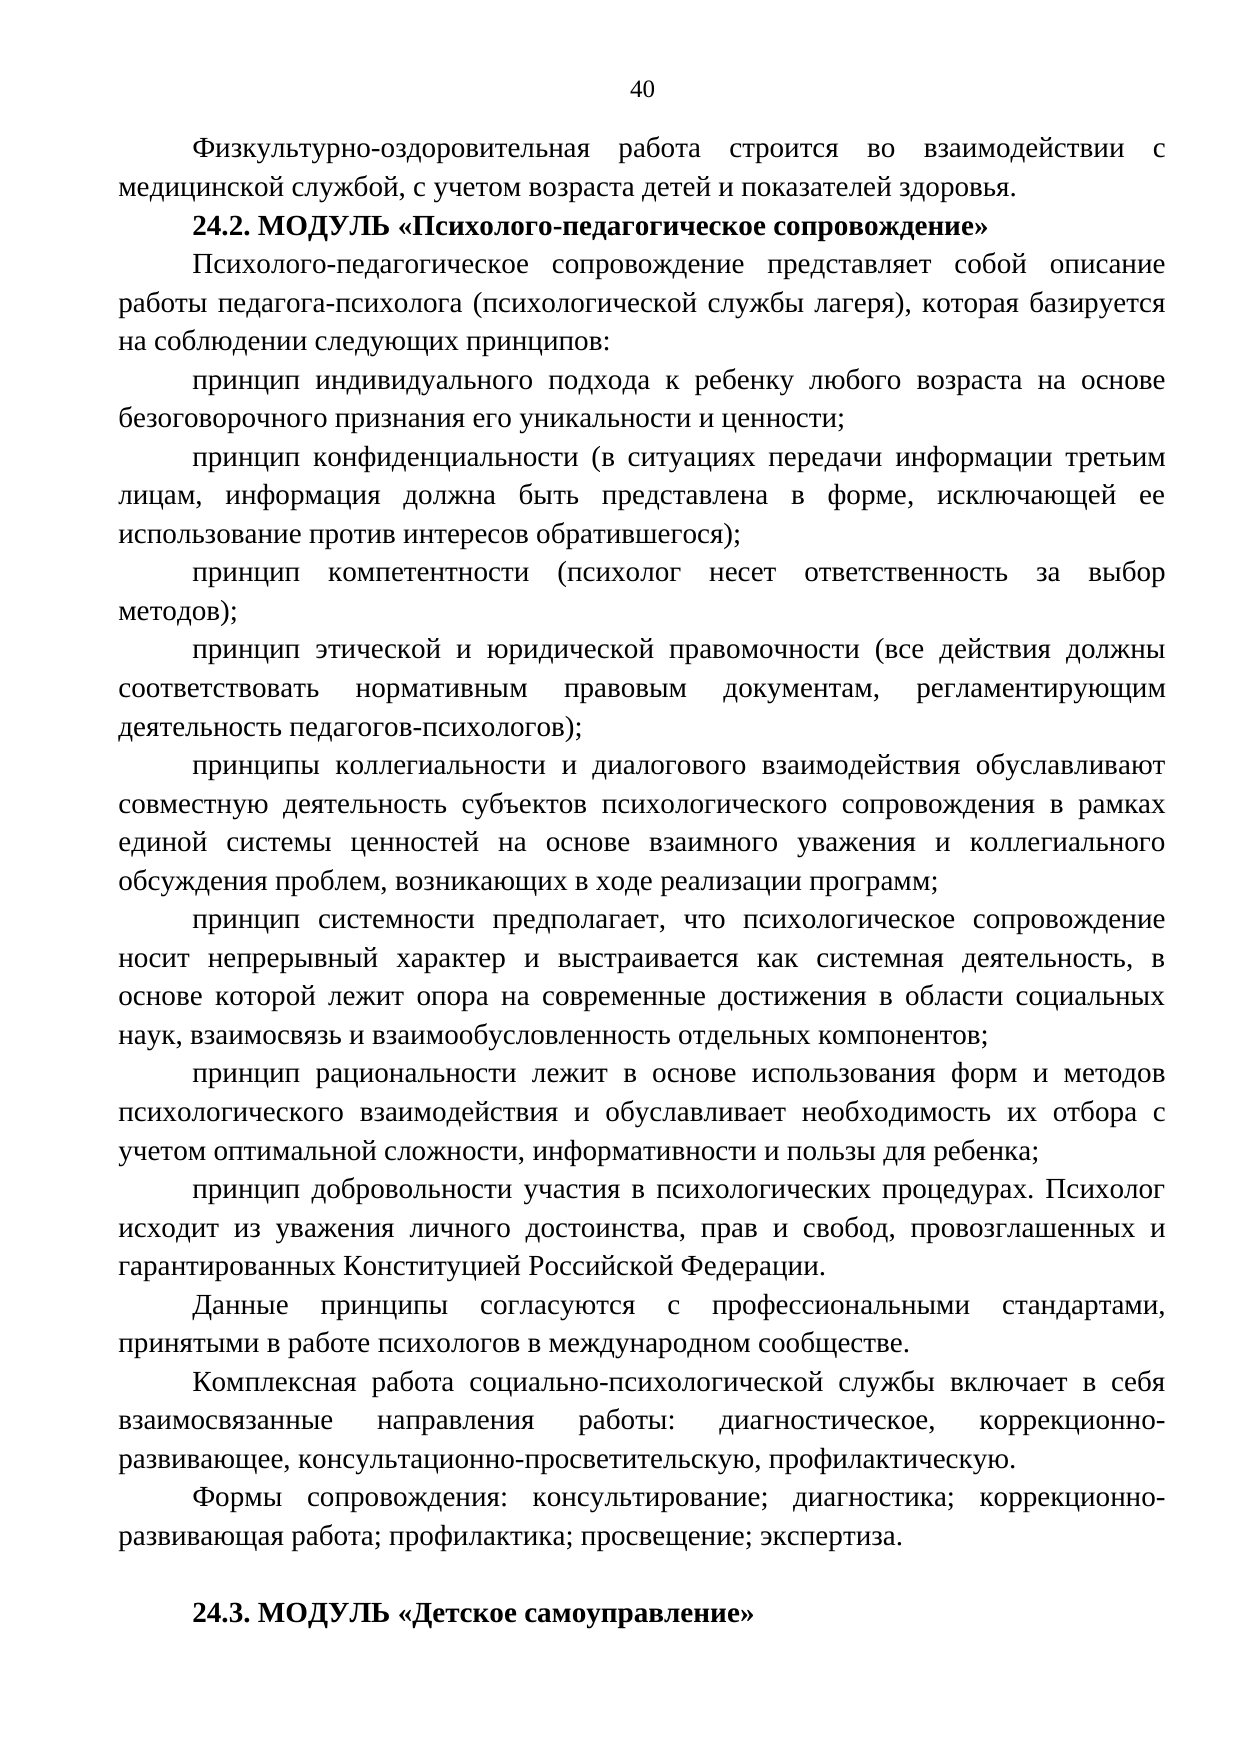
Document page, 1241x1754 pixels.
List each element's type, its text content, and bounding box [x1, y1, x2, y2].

text 24.2. МОДУЛЬ «Психолого-педагогическое сопровождение» [118, 208, 1166, 241]
text принцип компетентности (психолог несет ответственность за выбор методов); [118, 554, 1166, 627]
text Формы сопровождения: консультирование; диагностика; коррекционно-развивающая работа; профилактика; просвещение; экспертиза. [118, 1479, 1166, 1552]
text Данные принципы согласуются с профессиональными стандартами, принятыми в работе психологов в международном сообществе. [118, 1287, 1166, 1359]
text 24.3. МОДУЛЬ «Детское самоуправление» [118, 1595, 1166, 1629]
text принцип системности предполагает, что психологическое сопровождение носит непрерывный характер и выстраивается как системная деятельность, в основе которой лежит опора на современные достижения в области социальных наук, взаимосвязь и взаимообусловленность отдельных компонентов; [118, 901, 1166, 1051]
text Физкультурно-оздоровительная работа строится во взаимодействии с медицинской службой, с учетом возраста детей и показателей здоровья. [118, 131, 1166, 203]
text принцип рациональности лежит в основе использования форм и методов психологического взаимодействия и обуславливает необходимость их отбора с учетом оптимальной сложности, информативности и пользы для ребенка; [118, 1056, 1166, 1166]
text Психолого-педагогическое сопровождение представляет собой описание работы педагога-психолога (психологической службы лагеря), которая базируется на соблюдении следующих принципов: [118, 246, 1166, 357]
text принципы коллегиальности и диалогового взаимодействия обуславливают совместную деятельность субъектов психологического сопровождения в рамках единой системы ценностей на основе взаимного уважения и коллегиального обсуждения проблем, возникающих в ходе реализации программ; [118, 747, 1166, 896]
text принцип добровольности участия в психологических процедурах. Психолог исходит из уважения личного достоинства, прав и свобод, провозглашенных и гарантированных Конституцией Российской Федерации. [118, 1171, 1166, 1282]
text принцип индивидуального подхода к ребенку любого возраста на основе безоговорочного признания его уникальности и ценности; [118, 362, 1166, 434]
text принцип этической и юридической правомочности (все действия должны соответствовать нормативным правовым документам, регламентирующим деятельность педагогов-психологов); [118, 632, 1166, 742]
text Комплексная работа социально-психологической службы включает в себя взаимосвязанные направления работы: диагностическое, коррекционно-развивающее, консультационно-просветительскую, профилактическую. [118, 1364, 1166, 1474]
text принцип конфиденциальности (в ситуациях передачи информации третьим лицам, информация должна быть представлена в форме, исключающей ее использование против интересов обратившегося); [118, 439, 1166, 549]
